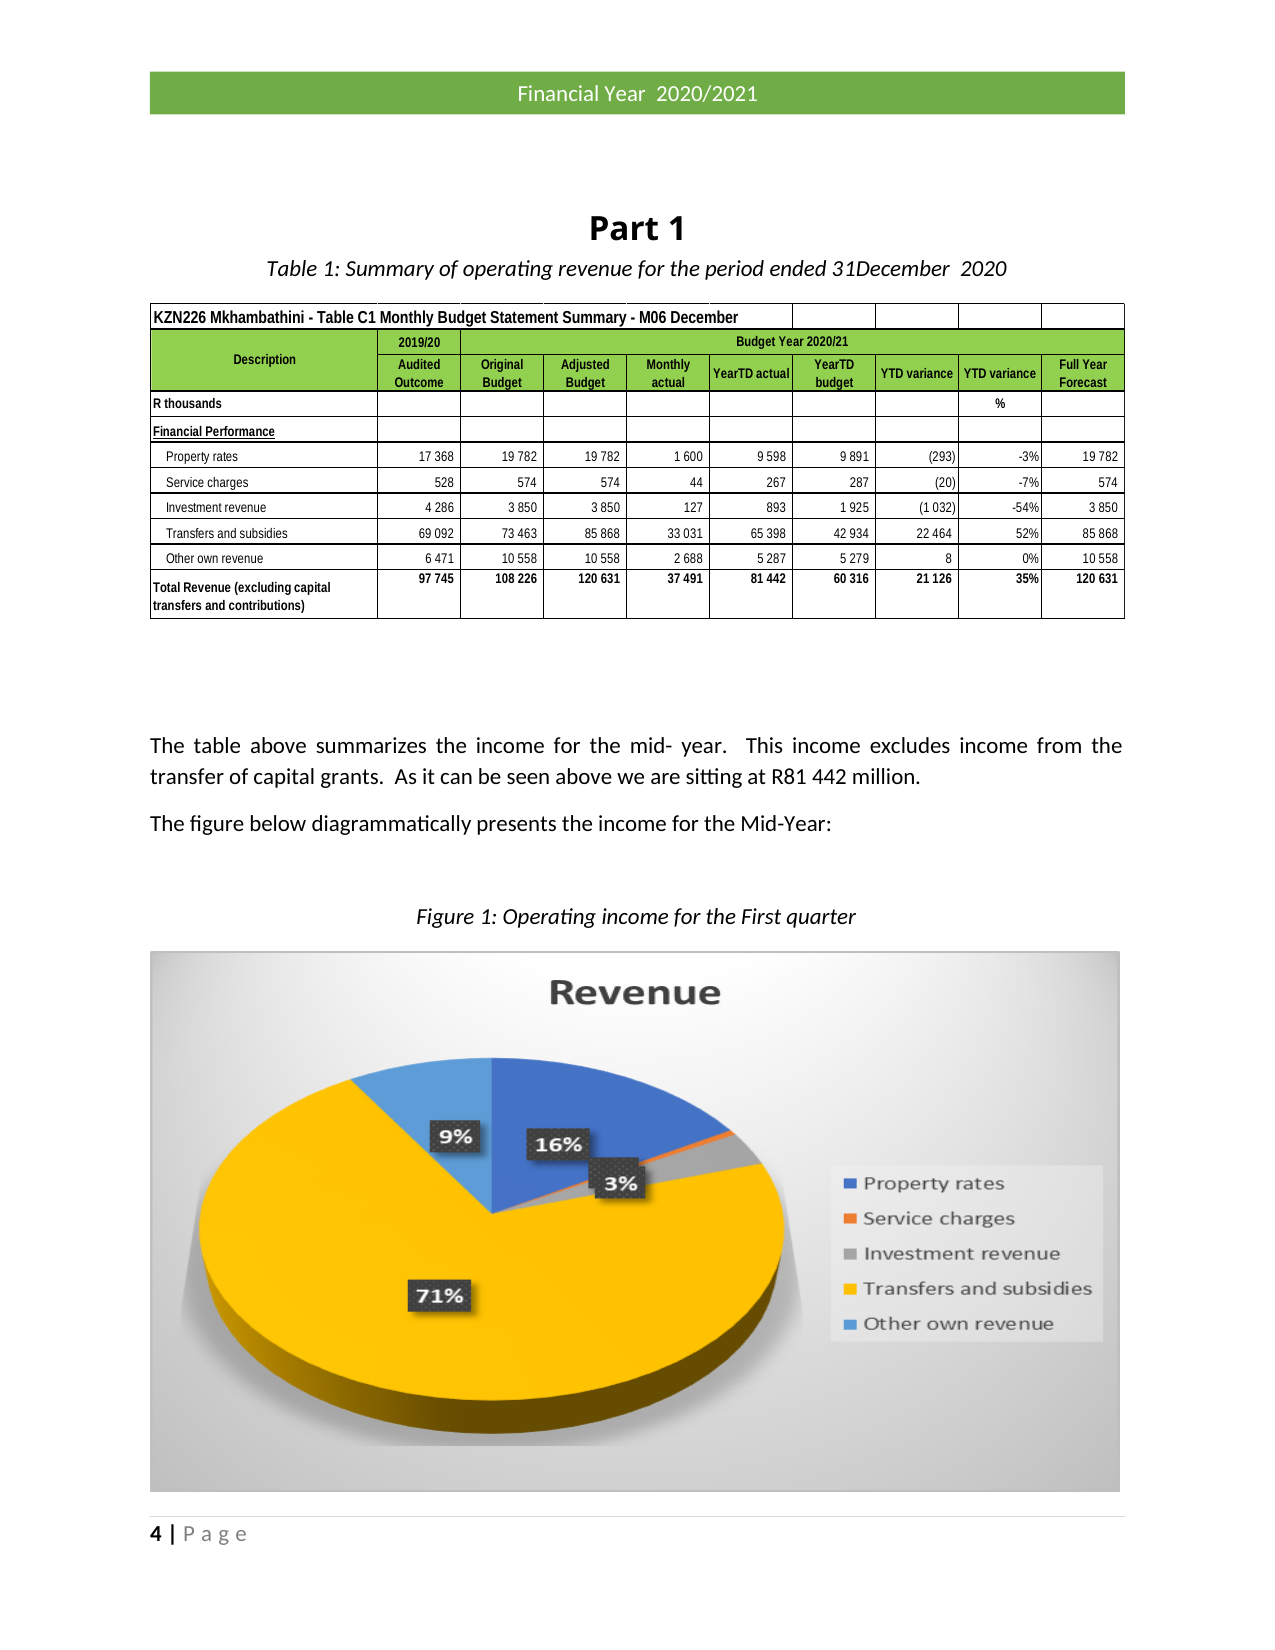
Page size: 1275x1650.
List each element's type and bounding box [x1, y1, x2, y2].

picture [150, 951, 1120, 1492]
